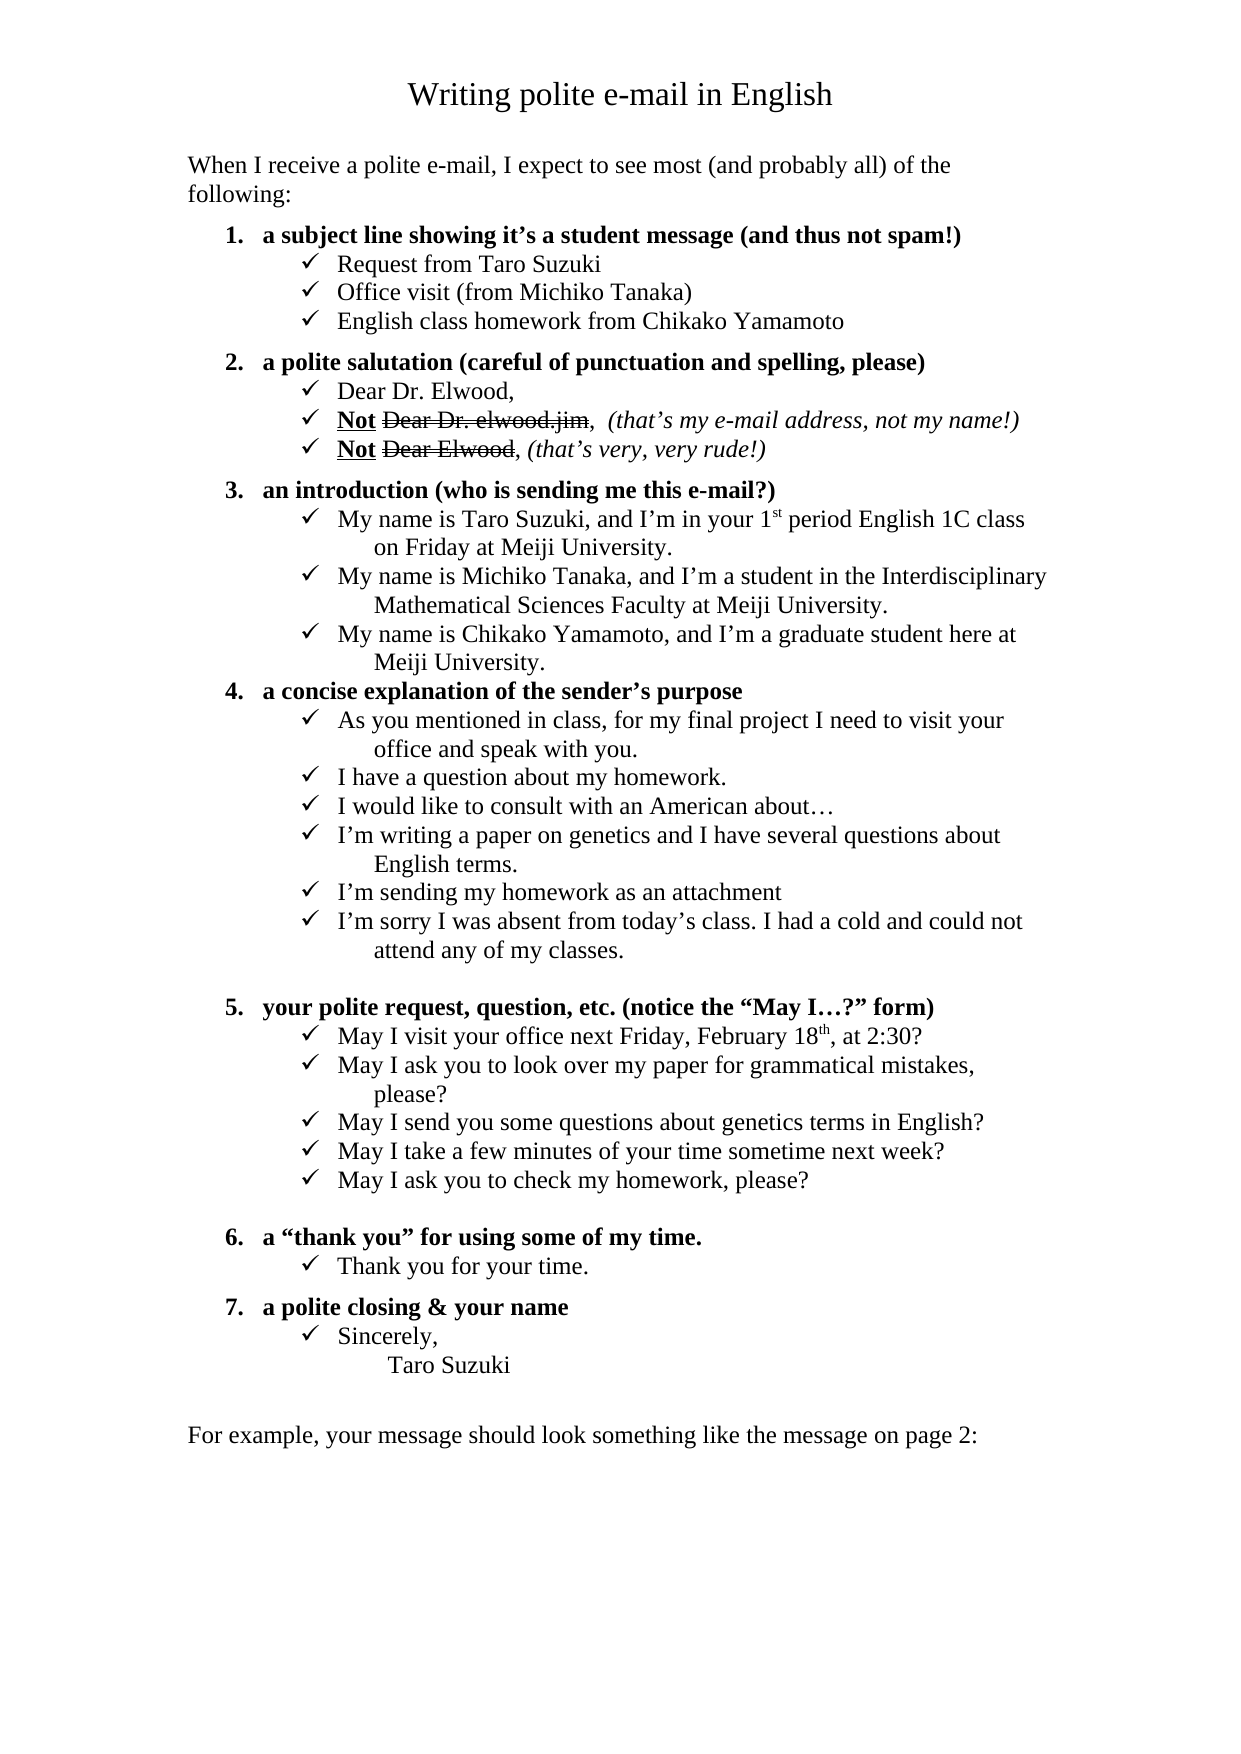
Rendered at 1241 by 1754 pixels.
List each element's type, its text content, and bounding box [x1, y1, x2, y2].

list Sincerely, [300, 1321, 1053, 1350]
list My name is Michiko Tanaka, and I’m a student in the Interdisciplinary Mathematical Sciences Faculty at Meiji University. [300, 561, 1053, 619]
list Office visit (from Michiko Tanaka) [300, 277, 1053, 306]
list an introduction (who is sending me this e-mail?) [225, 475, 1053, 504]
list I’m sending my homework as an attachment [300, 877, 1053, 906]
list May I take a few minutes of your time sometime next week? [300, 1136, 1053, 1165]
list My name is Chikako Yamamoto, and I’m a graduate student here at Meiji University. [300, 619, 1053, 676]
list My name is Taro Suzuki, and I’m in your 1st period English 1C class on Friday at Meiji University. [300, 504, 1053, 561]
list I’m writing a paper on genetics and I have several questions about English terms. [300, 820, 1053, 877]
list May I ask you to look over my paper for grammatical mistakes, please? [300, 1050, 1053, 1107]
list a “thank you” for using some of my time. [225, 1222, 1053, 1251]
list your polite request, question, etc. (notice the “May I…?” form) [225, 992, 1053, 1021]
text Taro Suzuki [262, 1350, 1053, 1379]
list As you mentioned in class, for my final project I need to visit your office and speak with you. [300, 705, 1053, 762]
list a polite salutation (careful of punctuation and spelling, please) [225, 347, 1053, 376]
list I’m sorry I was absent from today’s class. I had a cold and could not attend any of my classes. [300, 906, 1053, 964]
list I have a question about my homework. [300, 762, 1053, 791]
list Dear Dr. Elwood, [300, 376, 1053, 405]
list Thank you for your time. [300, 1251, 1053, 1280]
list May I ask you to check my homework, please? [300, 1165, 1053, 1194]
list a concise explanation of the sender’s purpose [225, 676, 1053, 705]
list a polite closing & your name [225, 1292, 1053, 1321]
text For example, your message should look something like the message on page 2: [187, 1420, 1053, 1449]
text When I receive a polite e-mail, I expect to see most (and probably all) of the following: [187, 150, 1053, 207]
list Not Dear Elwood, (that’s very, very rude!) [300, 434, 1053, 462]
list Not Dear Dr. elwood.jim, (that’s my e-mail address, not my name!) [300, 405, 1053, 434]
list Request from Taro Suzuki [300, 249, 1053, 277]
list I would like to consult with an American about… [300, 791, 1053, 820]
list English class homework from Chikako Yamamoto [300, 306, 1053, 335]
list May I visit your office next Friday, February 18th, at 2:30? [300, 1021, 1053, 1050]
list May I send you some questions about genetics terms in English? [300, 1107, 1053, 1136]
list a subject line showing it’s a student message (and thus not spam!) [225, 220, 1053, 249]
